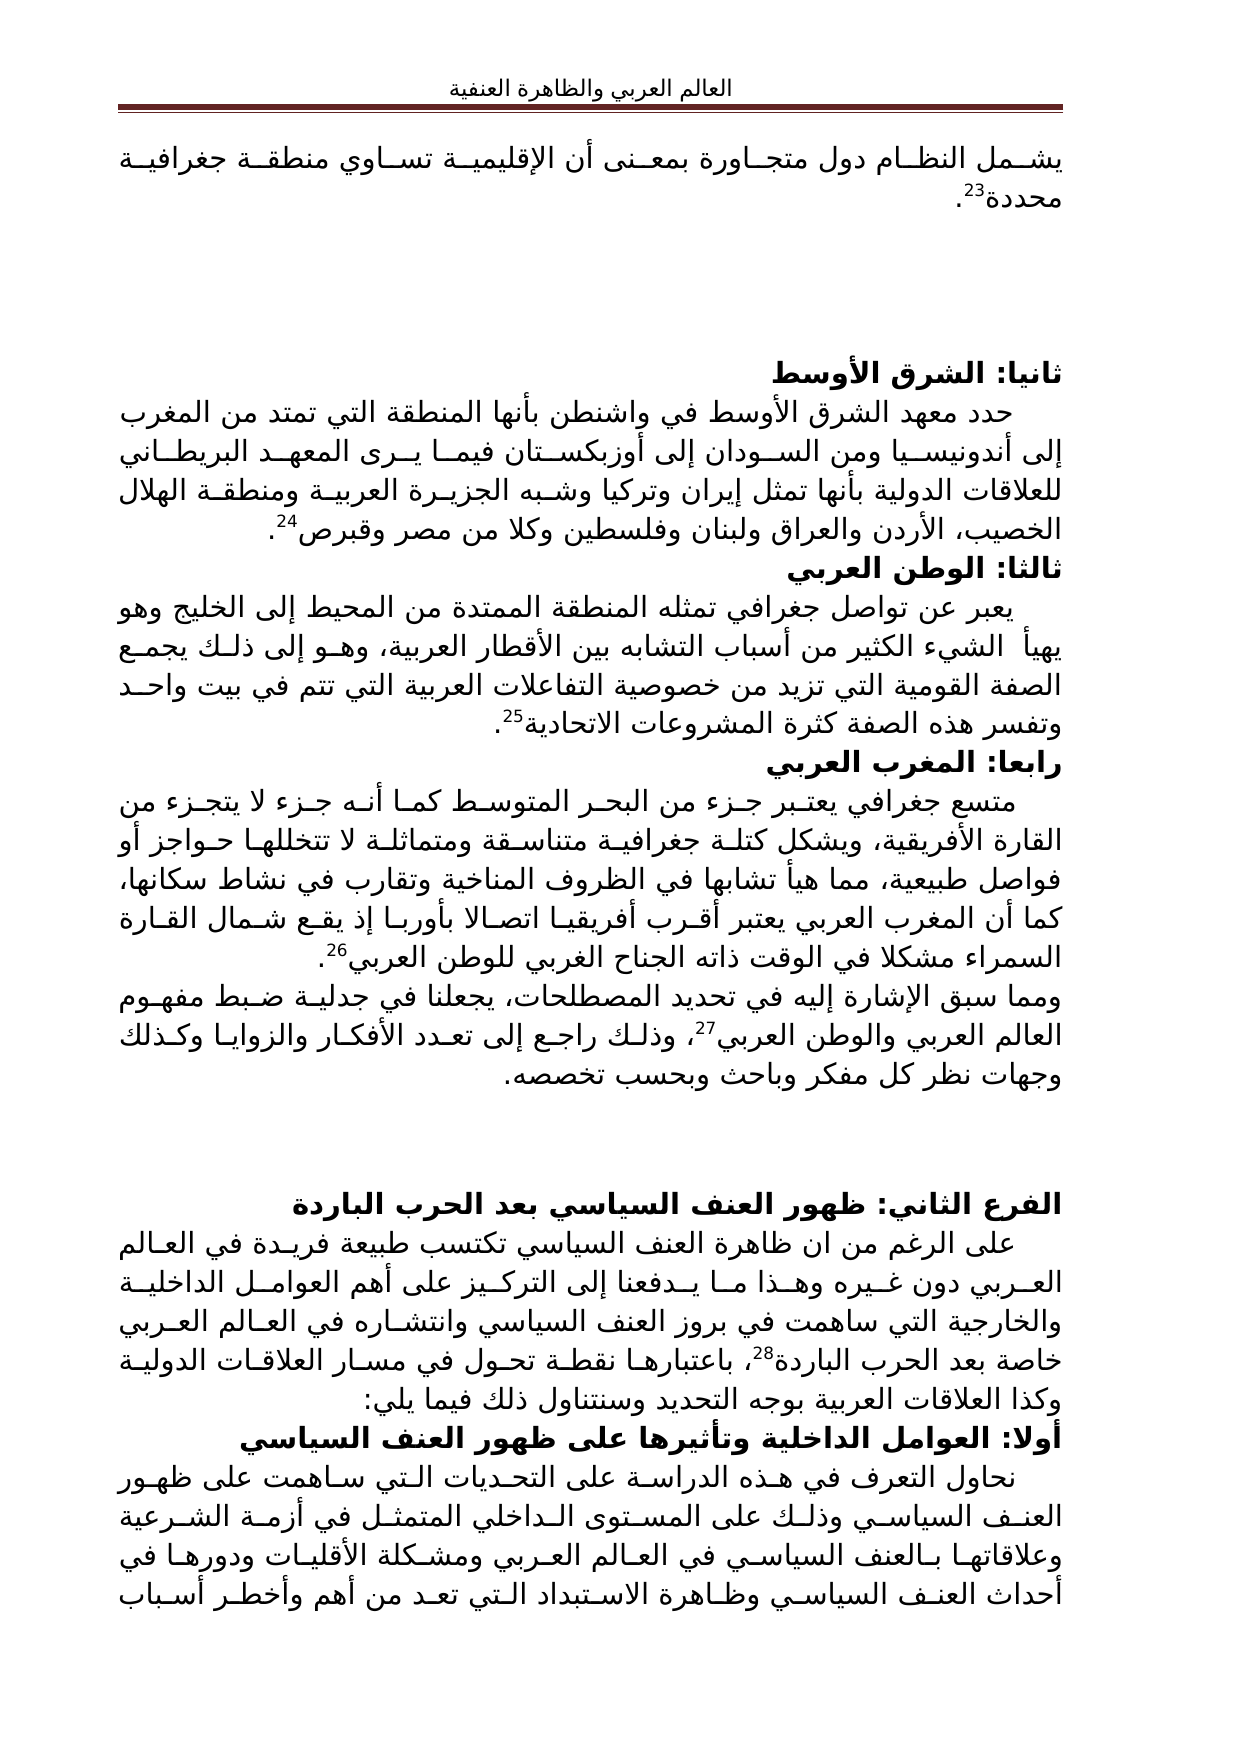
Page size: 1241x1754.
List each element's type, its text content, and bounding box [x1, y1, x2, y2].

text ثانيا: الشرق الأوسط [118, 356, 1063, 390]
text الفرع الثاني: ظهور العنف السياسي بعد الحرب الباردة [118, 1188, 1063, 1222]
text متسع جغرافي يعتبر جزء من البحر المتوسط كما أنه جزء لا يتجزء من القارة الأفريقية، ويشكل كتلة جغرافية متناسقة ومتماثلة لا تتخللها حواجز أو فواصل طبيعية، مما هيأ تشابها في الظروف المناخية وتقارب في نشاط سكانها، كما أن المغرب العربي يعتبر أقرب أفريقيا اتصالا بأوربا إذ يقع شمال القارة السمراء مشكلا في الوقت ذاته الجناح الغربي للوطن العربي. [118, 785, 1063, 974]
text ومما سبق الإشارة إليه في تحديد المصطلحات، يجعلنا في جدلية ضبط مفهوم العالم العربي والوطن العربي، وذلك راجع إلى تعدد الأفكار والزوايا وكذلك وجهات نظر كل مفكر وباحث وبحسب تخصصه. [118, 979, 1063, 1091]
text أولا: العوامل الداخلية وتأثيرها على ظهور العنف السياسي [118, 1421, 1063, 1455]
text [118, 141, 1063, 214]
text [118, 1460, 1063, 1611]
text رابعا: المغرب العربي [118, 746, 1063, 780]
text حدد معهد الشرق الأوسط في واشنطن بأنها المنطقة التي تمتد من المغرب إلى أندونيسيا ومن السودان إلى أوزبكستان فيما يرى المعهد البريطاني للعلاقات الدولية بأنها تمثل إيران وتركيا وشبه الجزيرة العربية ومنطقة الهلال الخصيب، الأردن والعراق ولبنان وفلسطين وكلا من مصر وقبرص. [118, 395, 1063, 546]
text على الرغم من ان ظاهرة العنف السياسي تكتسب طبيعة فريدة في العالم العربي دون غيره وهذا ما يدفعنا إلى التركيز على أهم العوامل الداخلية والخارجية التي ساهمت في بروز العنف السياسي وانتشاره في العالم العربي خاصة بعد الحرب الباردة، باعتبارها نقطة تحول في مسار العلاقات الدولية وكذا العلاقات العربية بوجه التحديد وسنتناول ذلك فيما يلي: [118, 1227, 1063, 1416]
text ثالثا: الوطن العربي [118, 551, 1063, 585]
text يعبر عن تواصل جغرافي تمثله المنطقة الممتدة من المحيط إلى الخليج وهو يهيأ الشيء الكثير من أسباب التشابه بين الأقطار العربية، وهو إلى ذلك يجمع الصفة القومية التي تزيد من خصوصية التفاعلات العربية التي تتم في بيت واحد وتفسر هذه الصفة كثرة المشروعات الاتحادية. [118, 590, 1063, 741]
